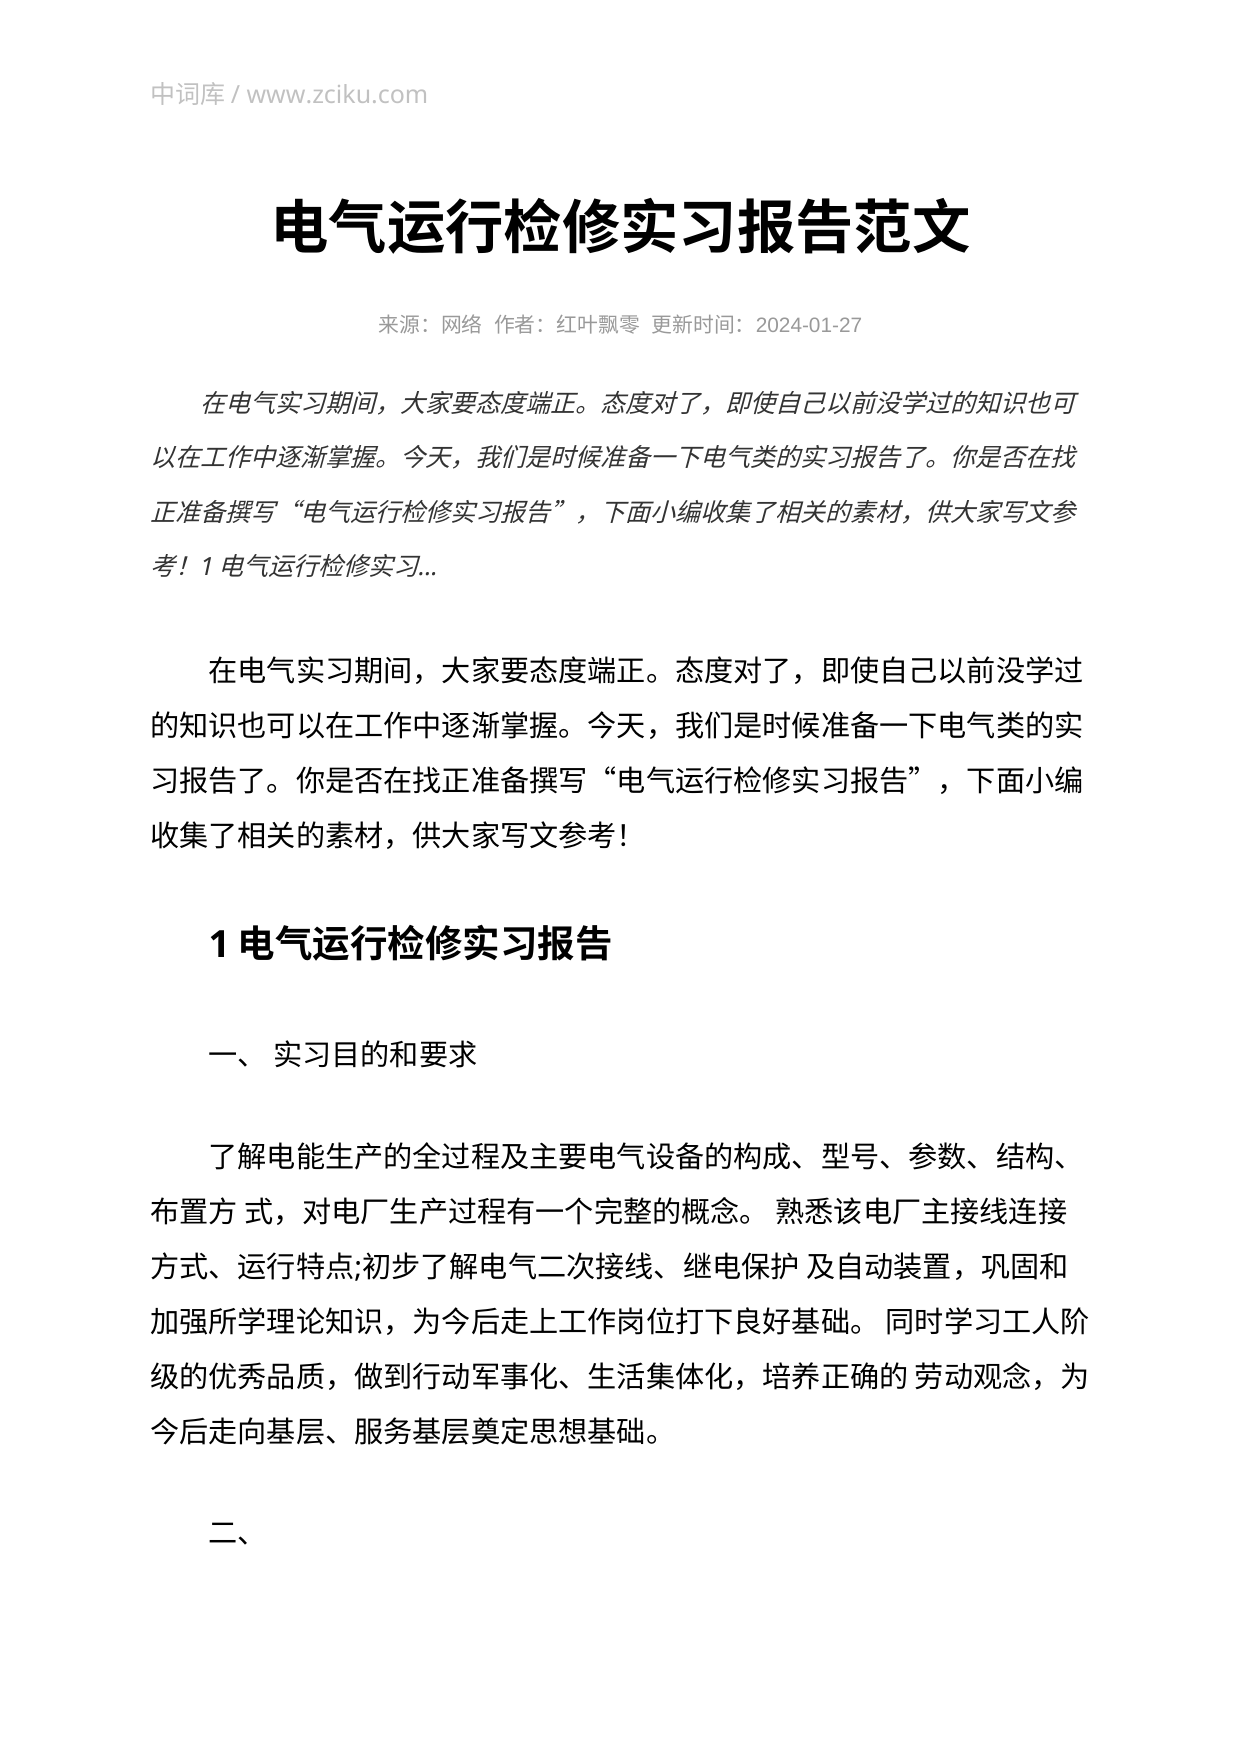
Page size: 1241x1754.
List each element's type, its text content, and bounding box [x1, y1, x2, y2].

text 了解电能生产的全过程及主要电气设备的构成、型号、参数、结构、布置方 式，对电厂生产过程有一个完整的概念。 熟悉该电厂主接线连接方式、运行特点;初步了解电气二次接线、继电保护 及自动装置，巩固和加强所学理论知识，为今后走上工作岗位打下良好基础。 同时学习工人阶级的优秀品质，做到行动军事化、生活集体化，培养正确的 劳动观念，为今后走向基层、服务基层奠定思想基础。 [150, 1134, 1090, 1451]
text 一、 实习目的和要求 [150, 1032, 1090, 1074]
text 在电气实习期间，大家要态度端正。态度对了，即使自己以前没学过的知识也可以在工作中逐渐掌握。今天，我们是时候准备一下电气类的实习报告了。你是否在找正准备撰写“电气运行检修实习报告”，下面小编收集了相关的素材，供大家写文参考！ [150, 648, 1090, 855]
text 在电气实习期间，大家要态度端正。态度对了，即使自己以前没学过的知识也可以在工作中逐渐掌握。今天，我们是时候准备一下电气类的实习报告了。你是否在找正准备撰写“电气运行检修实习报告”，下面小编收集了相关的素材，供大家写文参考！1电气运行检修实习... [150, 383, 1090, 583]
text 1电气运行检修实习报告 [150, 914, 1090, 969]
text 来源：网络 作者：红叶飘零 更新时间：2024-01-27 [150, 313, 1090, 337]
subtitle 电气运行检修实习报告范文 [150, 181, 1090, 266]
text 二、 [150, 1510, 1090, 1552]
